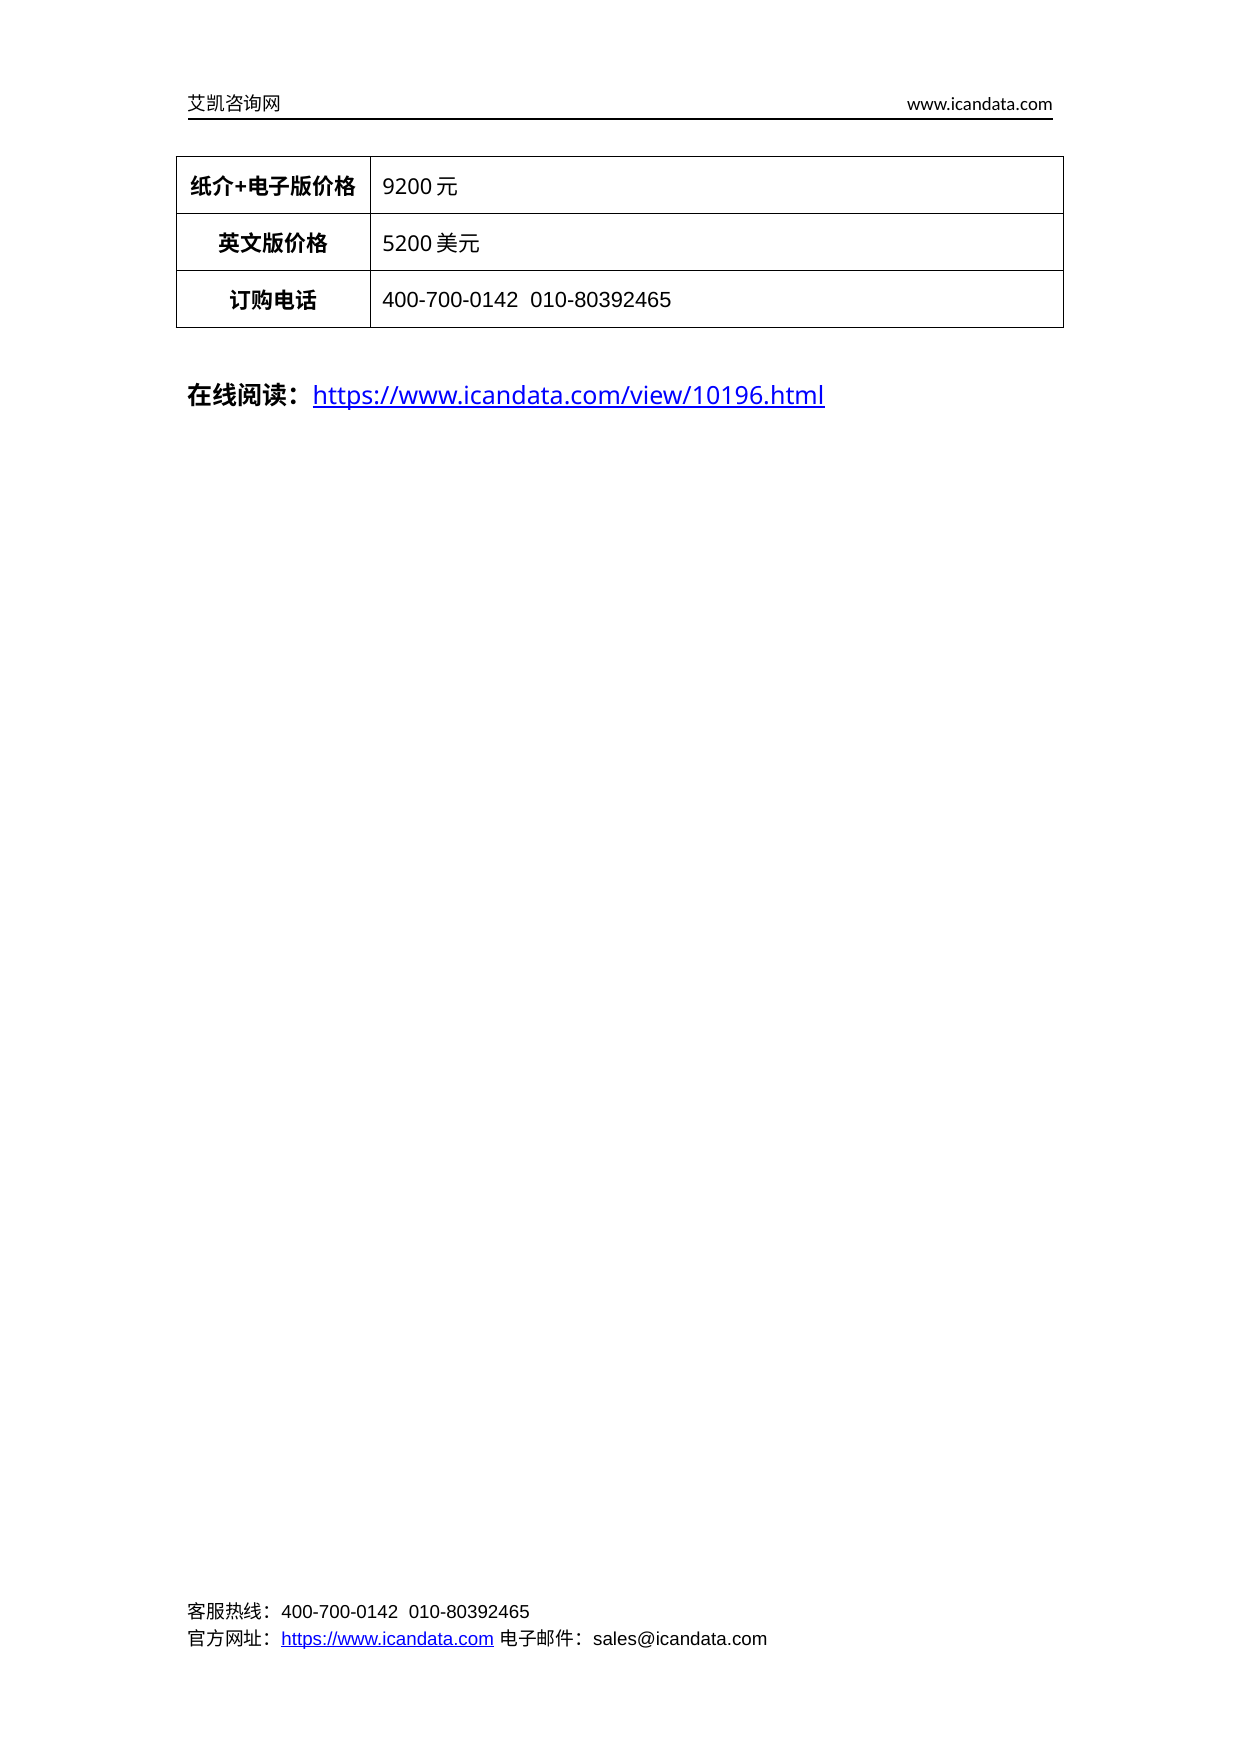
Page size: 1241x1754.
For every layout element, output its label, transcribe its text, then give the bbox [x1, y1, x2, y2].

table_cell 订购电话 [177, 271, 370, 327]
text 在线阅读：https://www.icandata.com/view/10196.html [187, 361, 1053, 426]
table_cell 5200美元 [371, 214, 1063, 270]
table_cell 9200元 [371, 157, 1063, 213]
table_cell 400-700-0142 010-80392465 [371, 271, 1063, 327]
table_cell 英文版价格 [177, 214, 370, 270]
table_cell 纸介+电子版价格 [177, 157, 370, 213]
